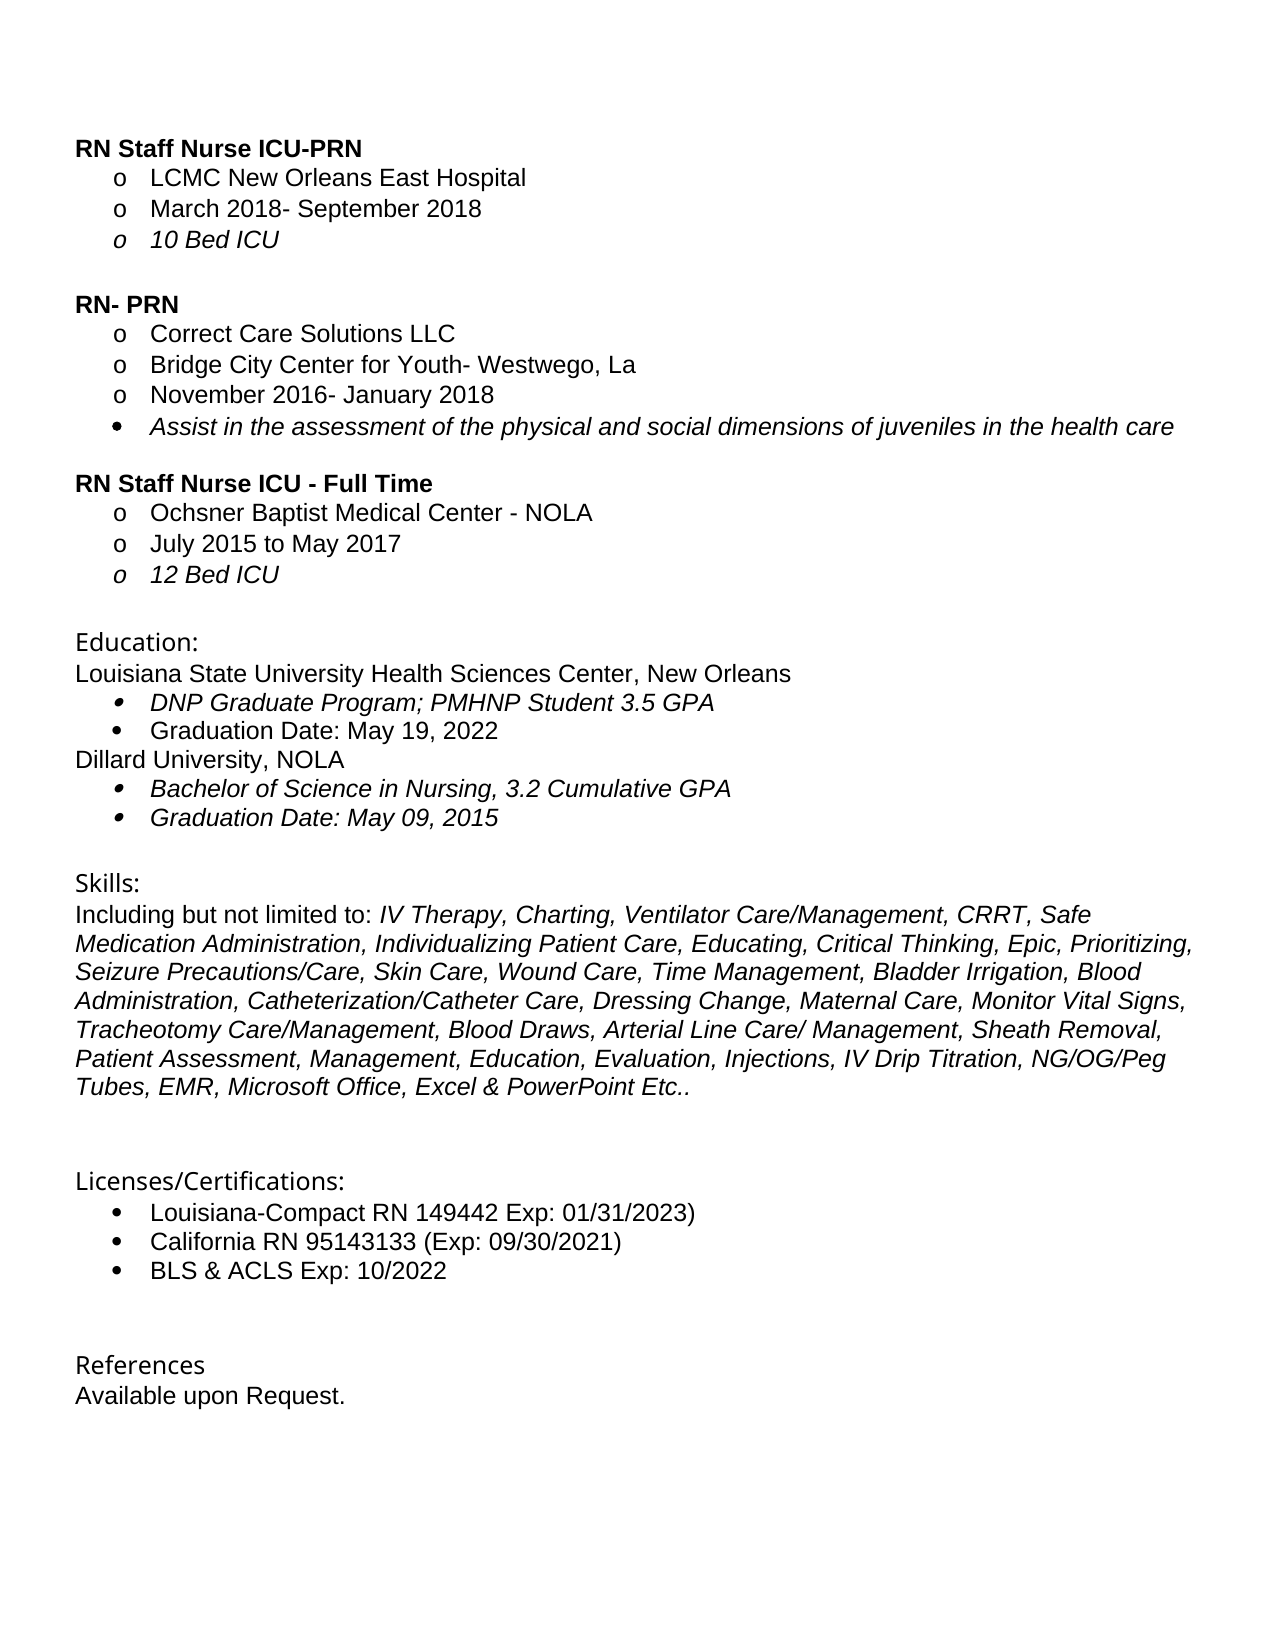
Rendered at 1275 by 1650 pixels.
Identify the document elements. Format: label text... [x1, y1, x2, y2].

text Including but not limited to: IV Therapy, Charting, Ventilator Care/Management, CRRT, Safe Medication Administration, Individualizing Patient Care, Educating, Critical Thinking, Epic, Prioritizing, Seizure Precautions/Care, Skin Care, Wound Care, Time Management, Bladder Irrigation, Blood Administration, Catheterization/Catheter Care, Dressing Change, Maternal Care, Monitor Vital Signs, Tracheotomy Care/Management, Blood Draws, Arterial Line Care/ Management, Sheath Removal, Patient Assessment, Management, Education, Evaluation, Injections, IV Drip Titration, NG/OG/Peg Tubes, EMR, Microsoft Office, Excel & PowerPoint Etc.. [75, 900, 1200, 1101]
list 12 Bed ICU [112, 560, 1200, 591]
text Dillard University, NOLA [75, 745, 1200, 774]
text References [75, 1347, 1200, 1381]
list Graduation Date: May 09, 2015 [112, 803, 1200, 832]
text Available upon Request. [75, 1381, 1200, 1410]
list Graduation Date: May 19, 2022 [112, 716, 1200, 745]
text RN Staff Nurse ICU - Full Time [75, 469, 1200, 498]
text RN Staff Nurse ICU-PRN [75, 134, 1200, 163]
list July 2015 to May 2017 [112, 529, 1200, 560]
list Correct Care Solutions LLC [112, 319, 1200, 349]
text Skills: [75, 866, 1200, 900]
list BLS & ACLS Exp: 10/2022 [112, 1256, 1200, 1284]
list Bridge City Center for Youth- Westwego, La [112, 349, 1200, 381]
list March 2018- September 2018 [112, 194, 1200, 225]
list LCMC New Orleans East Hospital [112, 163, 1200, 194]
list November 2016- January 2018 [112, 381, 1200, 411]
list Bachelor of Science in Nursing, 3.2 Cumulative GPA [112, 774, 1200, 803]
text Education: [75, 625, 1200, 659]
list Louisiana-Compact RN 149442 Exp: 01/31/2023) [112, 1198, 1200, 1227]
text Louisiana State University Health Sciences Center, New Orleans [75, 659, 1200, 687]
text RN- PRN [75, 290, 1200, 319]
list 10 Bed ICU [112, 225, 1200, 256]
list Assist in the assessment of the physical and social dimensions of juveniles in the health care [112, 411, 1200, 440]
text Licenses/Certifications: [75, 1164, 1200, 1198]
list Ochsner Baptist Medical Center - NOLA [112, 498, 1200, 529]
list California RN 95143133 (Exp: 09/30/2021) [112, 1227, 1200, 1256]
list DNP Graduate Program; PMHNP Student 3.5 GPA [112, 687, 1200, 716]
